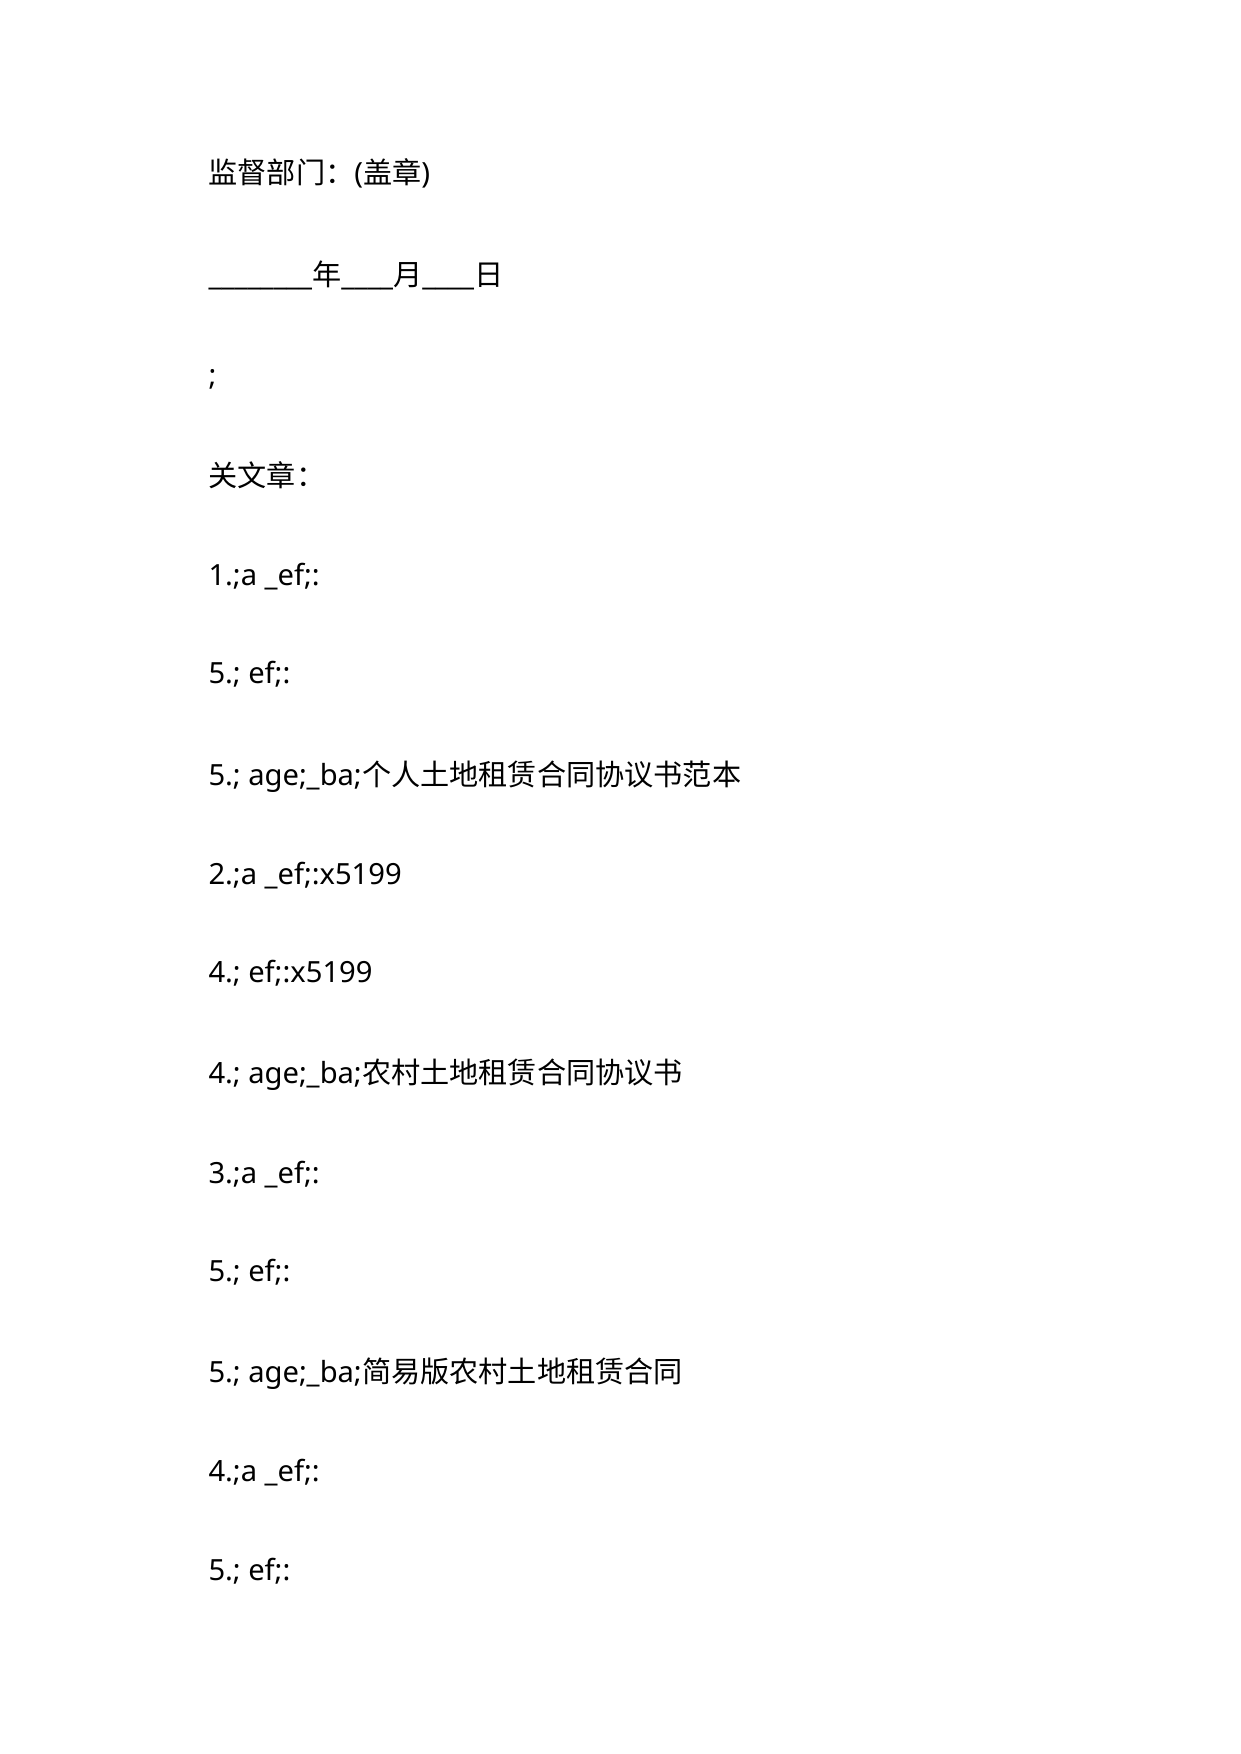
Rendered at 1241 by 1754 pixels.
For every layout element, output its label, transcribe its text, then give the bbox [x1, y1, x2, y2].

text 4.; ef;:x5199 [150, 951, 1090, 991]
text 关文章： [150, 452, 1090, 495]
text 5.; age;_ba;个人土地租赁合同协议书范本 [150, 751, 1090, 793]
text 监督部门：(盖章) [150, 150, 1090, 192]
text ________年____月____日 [150, 252, 1090, 294]
text 5.; ef;: [150, 1549, 1090, 1589]
text 5.; ef;: [150, 1250, 1090, 1290]
text 1.;a _ef;: [150, 554, 1090, 594]
text ; [150, 354, 1090, 394]
text 5.; age;_ba;简易版农村土地租赁合同 [150, 1349, 1090, 1391]
text 5.; ef;: [150, 653, 1090, 692]
text 2.;a _ef;:x5199 [150, 853, 1090, 893]
text 4.;a _ef;: [150, 1451, 1090, 1490]
text 4.; age;_ba;农村土地租赁合同协议书 [150, 1050, 1090, 1092]
text 3.;a _ef;: [150, 1152, 1090, 1192]
